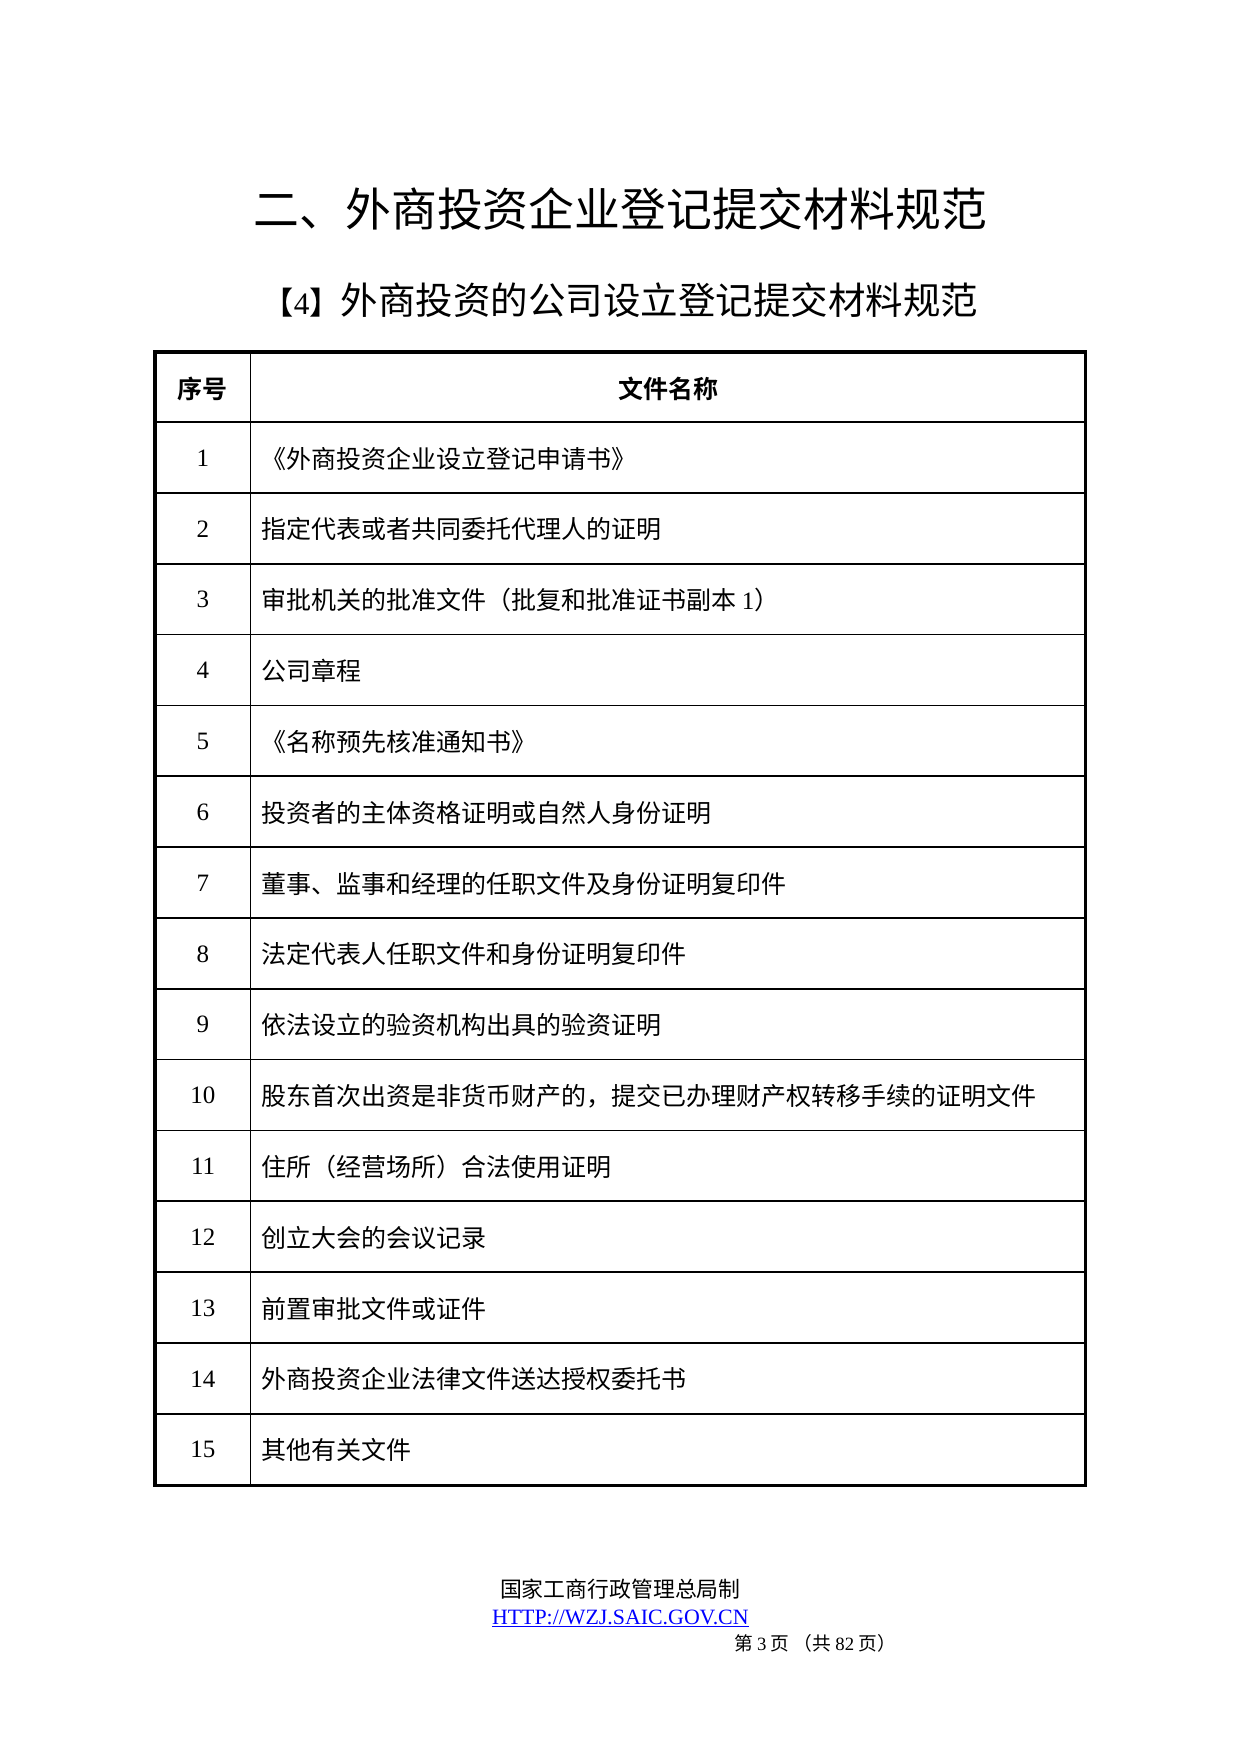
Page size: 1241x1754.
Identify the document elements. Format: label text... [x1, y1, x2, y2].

table_cell 5 [157, 706, 250, 775]
text 【4】外商投资的公司设立登记提交材料规范 [187, 258, 1053, 338]
table_cell 14 [157, 1344, 250, 1413]
table_cell 13 [157, 1273, 250, 1342]
table_cell 《名称预先核准通知书》 [251, 706, 1084, 775]
table_cell 住所（经营场所）合法使用证明 [251, 1131, 1084, 1200]
table_cell 2 [157, 494, 250, 563]
table_cell 8 [157, 919, 250, 988]
table_header 序号 [157, 354, 250, 421]
table_cell 投资者的主体资格证明或自然人身份证明 [251, 777, 1084, 846]
table_cell 法定代表人任职文件和身份证明复印件 [251, 919, 1084, 988]
table_cell 指定代表或者共同委托代理人的证明 [251, 494, 1084, 563]
table_cell 7 [157, 848, 250, 917]
text 二、外商投资企业登记提交材料规范 [187, 167, 1053, 246]
table_cell 10 [157, 1060, 250, 1129]
table_cell 9 [157, 990, 250, 1059]
table_cell 15 [157, 1415, 250, 1484]
table_cell 其他有关文件 [251, 1415, 1084, 1484]
table_cell 3 [157, 565, 250, 634]
table_cell 董事、监事和经理的任职文件及身份证明复印件 [251, 848, 1084, 917]
table_cell 审批机关的批准文件（批复和批准证书副本1） [251, 565, 1084, 634]
table_cell 4 [157, 635, 250, 704]
table_cell 外商投资企业法律文件送达授权委托书 [251, 1344, 1084, 1413]
table_header 文件名称 [251, 354, 1084, 421]
table_cell 11 [157, 1131, 250, 1200]
table_cell 1 [157, 423, 250, 492]
table_cell 公司章程 [251, 635, 1084, 704]
table_cell 前置审批文件或证件 [251, 1273, 1084, 1342]
table_cell 创立大会的会议记录 [251, 1202, 1084, 1271]
table_cell 依法设立的验资机构出具的验资证明 [251, 990, 1084, 1059]
table_cell 股东首次出资是非货币财产的，提交已办理财产权转移手续的证明文件 [251, 1060, 1084, 1129]
table_cell 6 [157, 777, 250, 846]
table_cell 《外商投资企业设立登记申请书》 [251, 423, 1084, 492]
table_cell 12 [157, 1202, 250, 1271]
